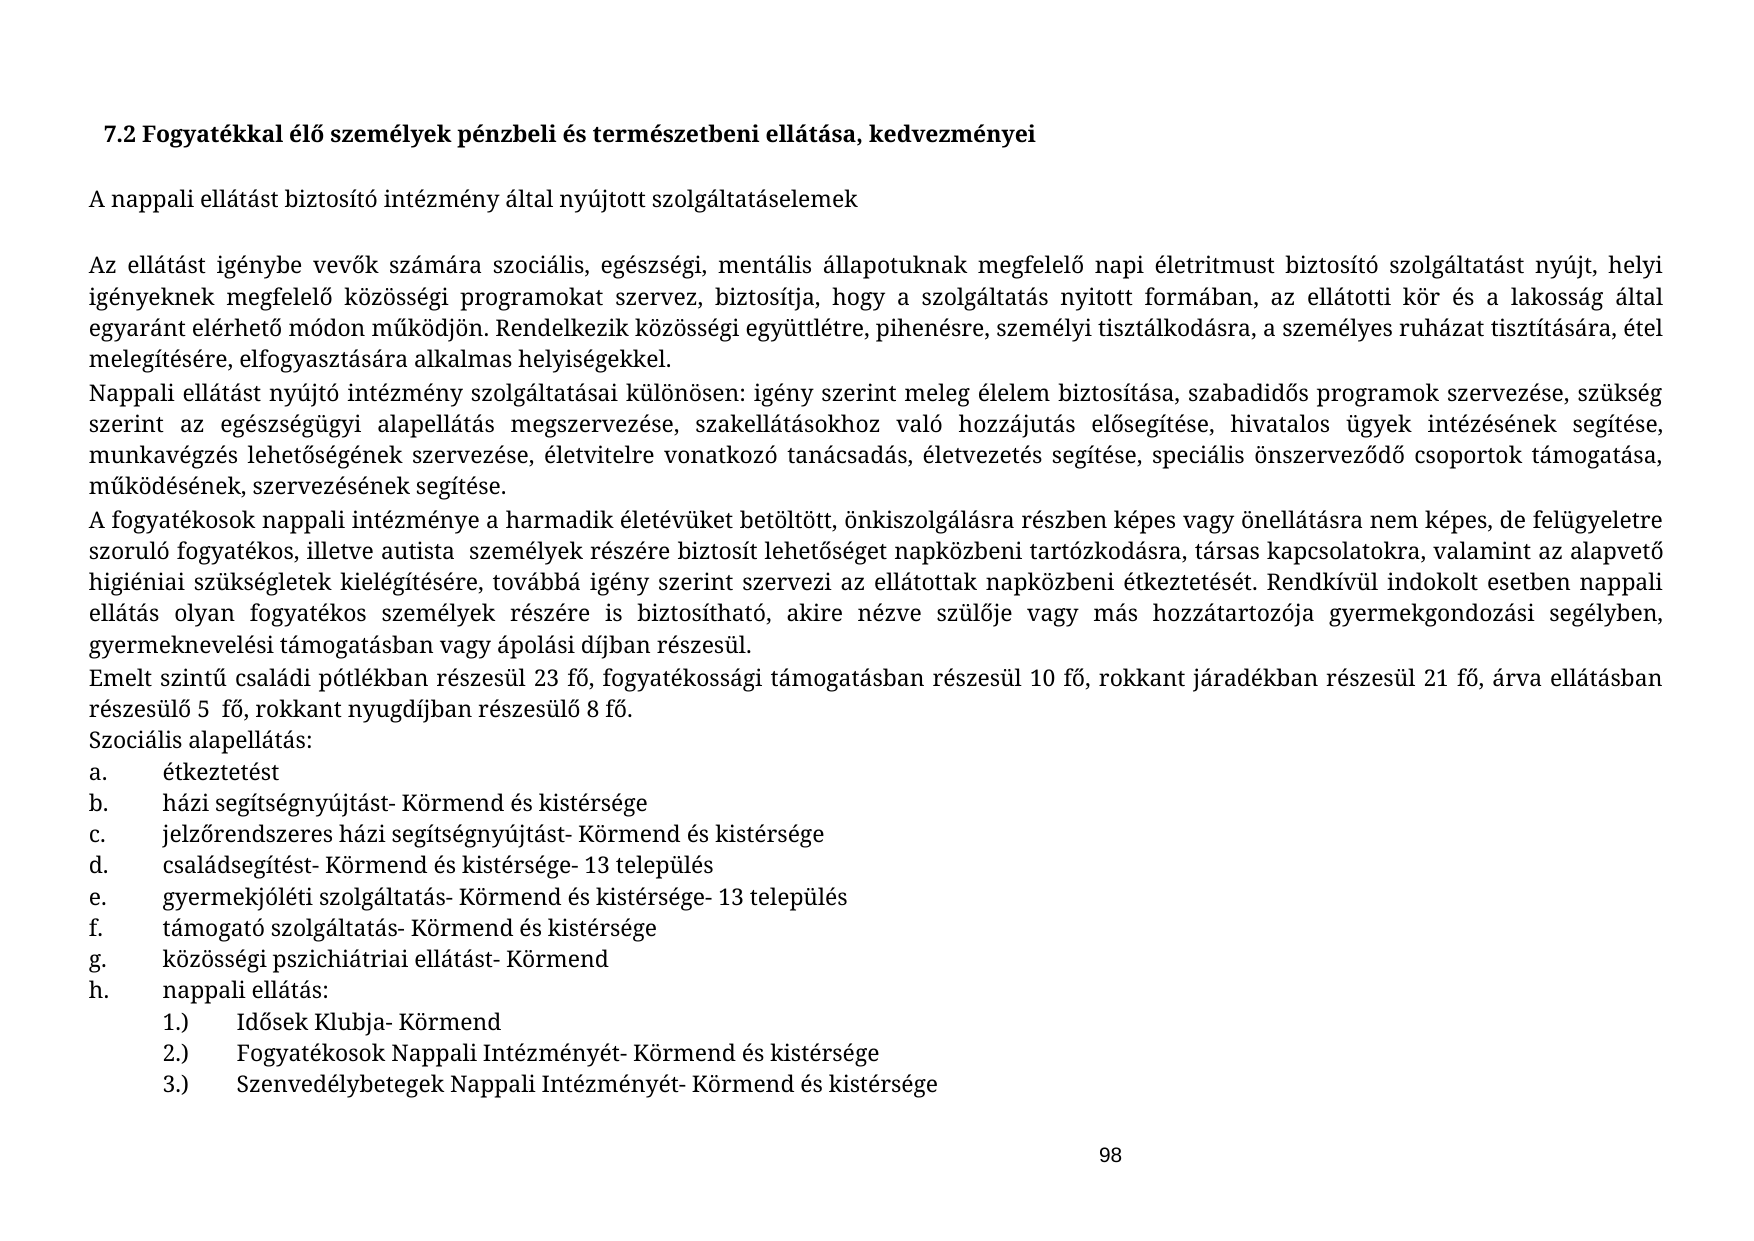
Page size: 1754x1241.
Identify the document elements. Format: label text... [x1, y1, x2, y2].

text h. nappali ellátás: [89, 974, 1665, 1006]
text Emelt szintű családi pótlékban részesül 23 fő, fogyatékossági támogatásban részesül 10 fő, rokkant járadékban részesül 21 fő, árva ellátásban részesülő 5 fő, rokkant nyugdíjban részesülő 8 fő. [89, 662, 1665, 724]
text c. jelzőrendszeres házi segítségnyújtást- Körmend és kistérsége [89, 818, 1665, 849]
text e. gyermekjóléti szolgáltatás- Körmend és kistérsége- 13 település [89, 881, 1665, 912]
text 7.2 Fogyatékkal élő személyek pénzbeli és természetbeni ellátása, kedvezményei [89, 118, 1665, 149]
text 2.) Fogyatékosok Nappali Intézményét- Körmend és kistérsége [89, 1037, 1665, 1068]
text 3.) Szenvedélybetegek Nappali Intézményét- Körmend és kistérsége [89, 1068, 1665, 1099]
text A fogyatékosok nappali intézménye a harmadik életévüket betöltött, önkiszolgálásra részben képes vagy önellátásra nem képes, de felügyeletre szoruló fogyatékos, illetve autista személyek részére biztosít lehetőséget napközbeni tartózkodásra, társas kapcsolatokra, valamint az alapvető higiéniai szükségletek kielégítésére, továbbá igény szerint szervezi az ellátottak napközbeni étkeztetését. Rendkívül indokolt esetben nappali ellátás olyan fogyatékos személyek részére is biztosítható, akire nézve szülője vagy más hozzátartozója gyermekgondozási segélyben, gyermeknevelési támogatásban vagy ápolási díjban részesül. [89, 503, 1665, 660]
text g. közösségi pszichiátriai ellátást- Körmend [89, 943, 1665, 974]
text b. házi segítségnyújtást- Körmend és kistérsége [89, 787, 1665, 818]
text 1.) Idősek Klubja- Körmend [89, 1006, 1665, 1037]
text Az ellátást igénybe vevők számára szociális, egészségi, mentális állapotuknak megfelelő napi életritmust biztosító szolgáltatást nyújt, helyi igényeknek megfelelő közösségi programokat szervez, biztosítja, hogy a szolgáltatás nyitott formában, az ellátotti kör és a lakosság által egyaránt elérhető módon működjön. Rendelkezik közösségi együttlétre, pihenésre, személyi tisztálkodásra, a személyes ruházat tisztítására, étel melegítésére, elfogyasztására alkalmas helyiségekkel. [89, 249, 1665, 374]
text Szociális alapellátás: [89, 724, 1665, 756]
text f. támogató szolgáltatás- Körmend és kistérsége [89, 912, 1665, 943]
text a. étkeztetést [89, 756, 1665, 787]
text d. családsegítést- Körmend és kistérsége- 13 település [89, 849, 1665, 881]
text Nappali ellátást nyújtó intézmény szolgáltatásai különösen: igény szerint meleg élelem biztosítása, szabadidős programok szervezése, szükség szerint az egészségügyi alapellátás megszervezése, szakellátásokhoz való hozzájutás elősegítése, hivatalos ügyek intézésének segítése, munkavégzés lehetőségének szervezése, életvitelre vonatkozó tanácsadás, életvezetés segítése, speciális önszerveződő csoportok támogatása, működésének, szervezésének segítése. [89, 376, 1665, 501]
text A nappali ellátást biztosító intézmény által nyújtott szolgáltatáselemek [89, 183, 1665, 214]
